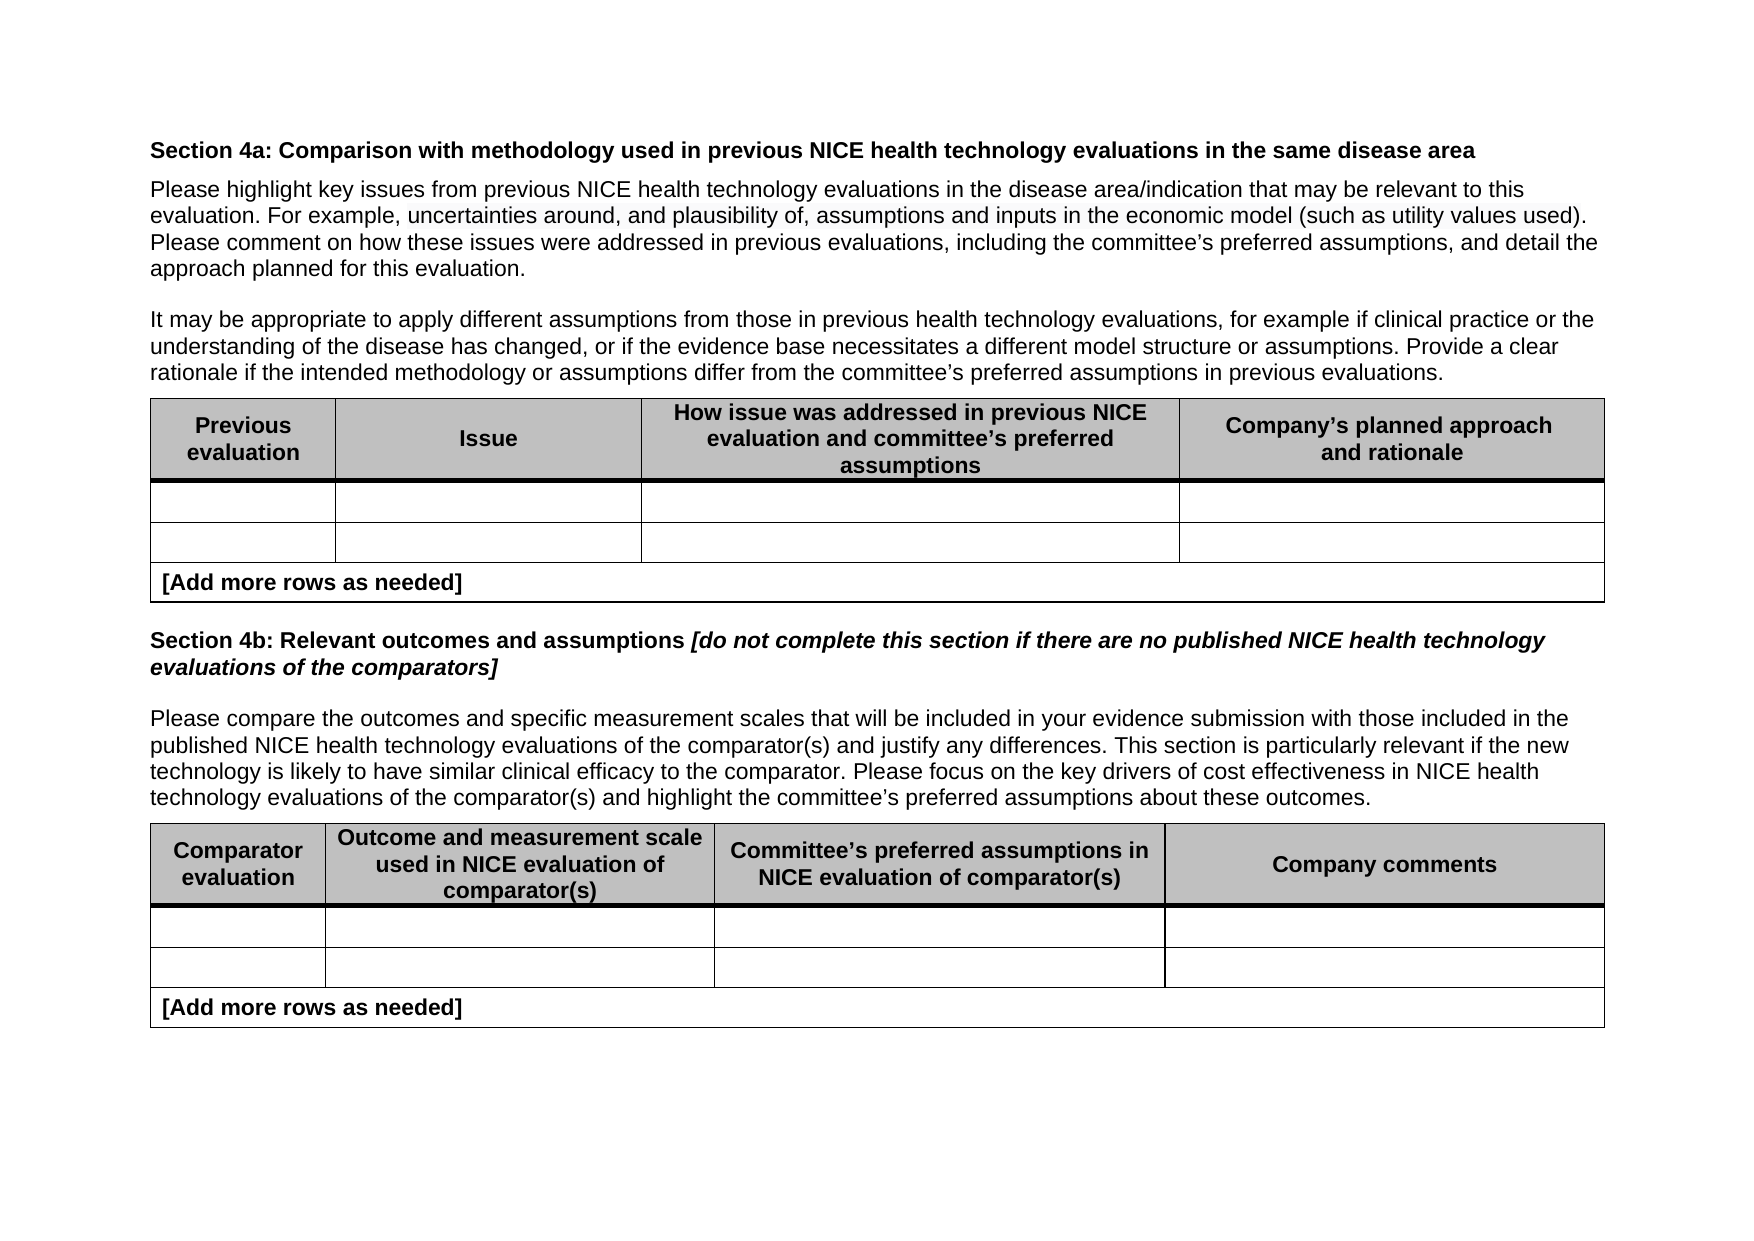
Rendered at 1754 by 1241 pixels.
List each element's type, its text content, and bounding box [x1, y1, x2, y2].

table_cell [336, 483, 641, 522]
table_cell [151, 908, 325, 947]
table_cell [151, 948, 325, 987]
table_cell [1166, 908, 1604, 947]
text Section 4b: Relevant outcomes and assumptions [do not complete this section if there are no published NICE health technology evaluations of the comparators] [150, 627, 1604, 680]
table_header Company’s planned approach and rationale [1180, 399, 1604, 478]
table_header How issue was addressed in previous NICE evaluation and committee’s preferred assumptions [642, 399, 1179, 478]
table_cell [642, 523, 1179, 562]
table_cell [1180, 523, 1604, 562]
table_header Committee’s preferred assumptions in NICE evaluation of comparator(s) [715, 824, 1164, 903]
text Section 4a: Comparison with methodology used in previous NICE health technology evaluations in the same disease area [150, 137, 1604, 163]
table_header Comparator evaluation [151, 824, 325, 903]
table_cell [1180, 483, 1604, 522]
table_cell [326, 948, 714, 987]
table_cell [715, 908, 1164, 947]
table_header Outcome and measurement scale used in NICE evaluation of comparator(s) [326, 824, 714, 903]
text Please compare the outcomes and specific measurement scales that will be included in your evidence submission with those included in the published NICE health technology evaluations of the comparator(s) and justify any differences. This section is particularly relevant if the new technology is likely to have similar clinical efficacy to the comparator. Please focus on the key drivers of cost effectiveness in NICE health technology evaluations of the comparator(s) and highlight the committee’s preferred assumptions about these outcomes. [150, 705, 1604, 811]
table_cell [151, 523, 335, 562]
table_cell [151, 483, 335, 522]
table_header Previous evaluation [151, 399, 335, 478]
text It may be appropriate to apply different assumptions from those in previous health technology evaluations, for example if clinical practice or the understanding of the disease has changed, or if the evidence base necessitates a different model structure or assumptions. Provide a clear rationale if the intended methodology or assumptions differ from the committee’s preferred assumptions in previous evaluations. [150, 306, 1604, 386]
table_cell [336, 523, 641, 562]
table_cell [326, 908, 714, 947]
table_cell [Add more rows as needed] [151, 988, 1604, 1027]
table_header Company comments [1166, 824, 1604, 903]
table_cell [715, 948, 1164, 987]
table_cell [1166, 948, 1604, 987]
text Please highlight key issues from previous NICE health technology evaluations in the disease area/indication that may be relevant to this evaluation. For example, uncertainties around, and plausibility of, assumptions and inputs in the economic model (such as utility values used). Please comment on how these issues were addressed in previous evaluations, including the committee’s preferred assumptions, and detail the approach planned for this evaluation. [150, 176, 1604, 281]
table_header Issue [336, 399, 641, 478]
table_cell [642, 483, 1179, 522]
table_cell [Add more rows as needed] [151, 563, 1604, 601]
